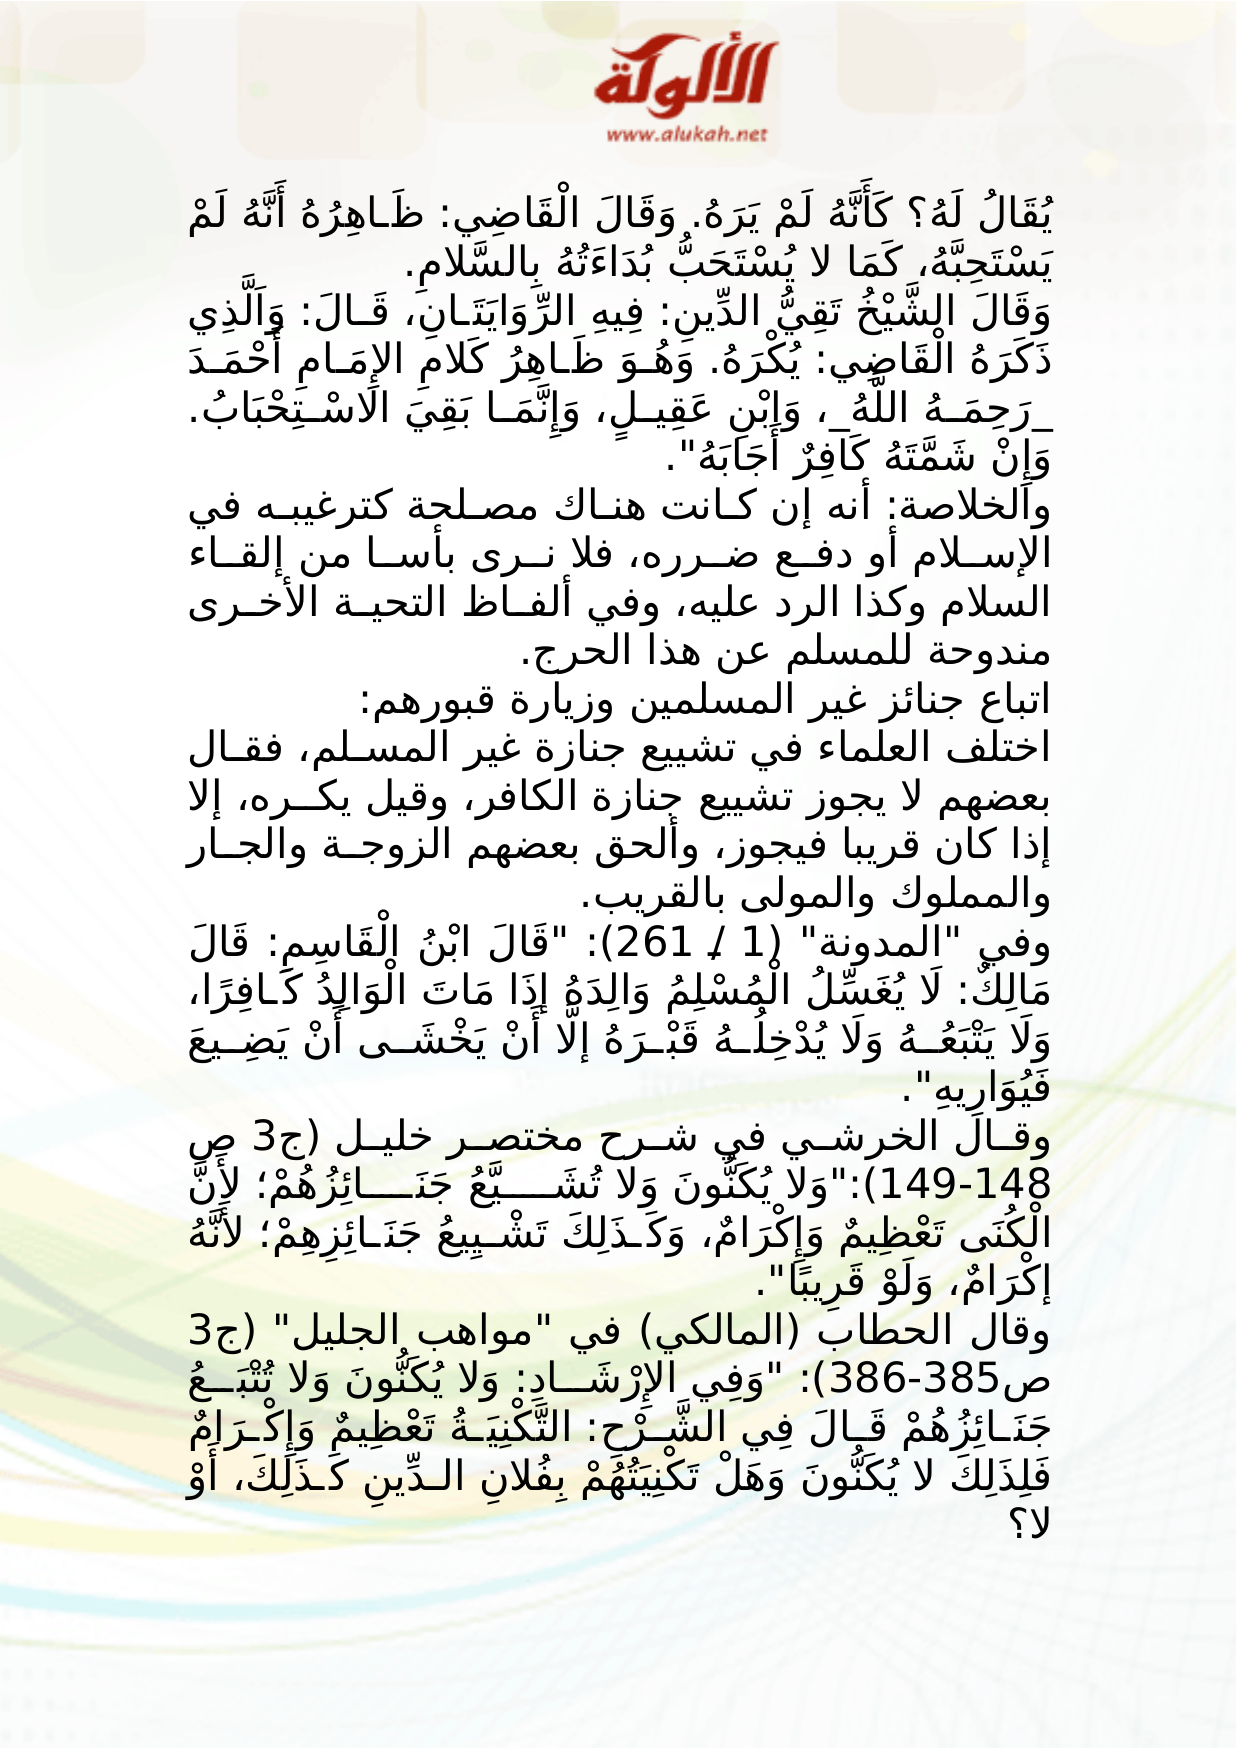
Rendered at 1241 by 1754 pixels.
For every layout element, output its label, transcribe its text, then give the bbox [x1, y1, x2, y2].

text وَقَالَ الشَّيْخُ تَقِيُّ الدِّينِ: فِيهِ الرِّوَايَتَانِ، قَالَ: وَاَلَّذِي ذَكَرَهُ الْقَاضِي: يُكْرَهُ. وَهُوَ ظَاهِرُ كَلامِ الإِمَامِ أَحْمَدَ _رَحِمَهُ اللَّهُ_، وَابْنِ عَقِيلٍ، وَإِنَّمَا بَقِيَ الاسْتِحْبَابُ. وَإِنْ شَمَّتَهُ كَافِرٌ أَجَابَهُ". [187, 286, 1053, 481]
text وقال الخرشي في شرح مختصر خليل (ج3 ص148-149):"وَلا يُكَنُّونَ وَلا تُشَيَّعُ جَنَائِزُهُمْ؛ لأَنَّ الْكُنَى تَعْظِيمٌ وَإِكْرَامٌ، وَكَذَلِكَ تَشْيِيعُ جَنَائِزِهِمْ؛ لأَنَّهُ إكْرَامٌ، وَلَوْ قَرِيبًا". [187, 1112, 1053, 1306]
text والخلاصة: أنه إن كانت هناك مصلحة كترغيبه في الإسلام أو دفع ضرره، فلا نرى بأسا من إلقاء السلام وكذا الرد عليه، وفي ألفاظ التحية الأخرى مندوحة للمسلم عن هذا الحرج. [187, 481, 1053, 675]
picture [0, 1, 1237, 1748]
text وفي "المدونة" (1 / 261): "قَالَ ابْنُ الْقَاسِمِ: قَالَ مَالِكٌ: لَا يُغَسِّلُ الْمُسْلِمُ وَالِدَهُ إذَا مَاتَ الْوَالِدُ كَافِرًا، وَلَا يَتْبَعُهُ وَلَا يُدْخِلُهُ قَبْرَهُ إلَّا أَنْ يَخْشَى أَنْ يَضِيعَ فَيُوَارِيهِ". [187, 917, 1053, 1112]
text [187, 189, 1053, 286]
text اختلف العلماء في تشييع جنازة غير المسلم، فقال بعضهم لا يجوز تشييع جنازة الكافر، وقيل يكره، إلا إذا كان قريبا فيجوز، وألحق بعضهم الزوجة والجار والمملوك والمولى بالقريب. [187, 723, 1053, 917]
text اتباع جنائز غير المسلمين وزيارة قبورهم: [187, 675, 1053, 723]
text وقال الحطاب (المالكي) في "مواهب الجليل" (ج3 ص385-386): "وَفِي الإِرْشَادِ: وَلا يُكَنُّونَ وَلا تُتْبَعُ جَنَائِزُهُمْ قَالَ فِي الشَّرْحِ: التَّكْنِيَةُ تَعْظِيمٌ وَإِكْرَامٌ فَلِذَلِكَ لا يُكَنُّونَ وَهَلْ تَكْنِيَتُهُمْ بِفُلانِ الدِّينِ كَذَلِكَ، أَوْ لا؟ [187, 1306, 1053, 1548]
